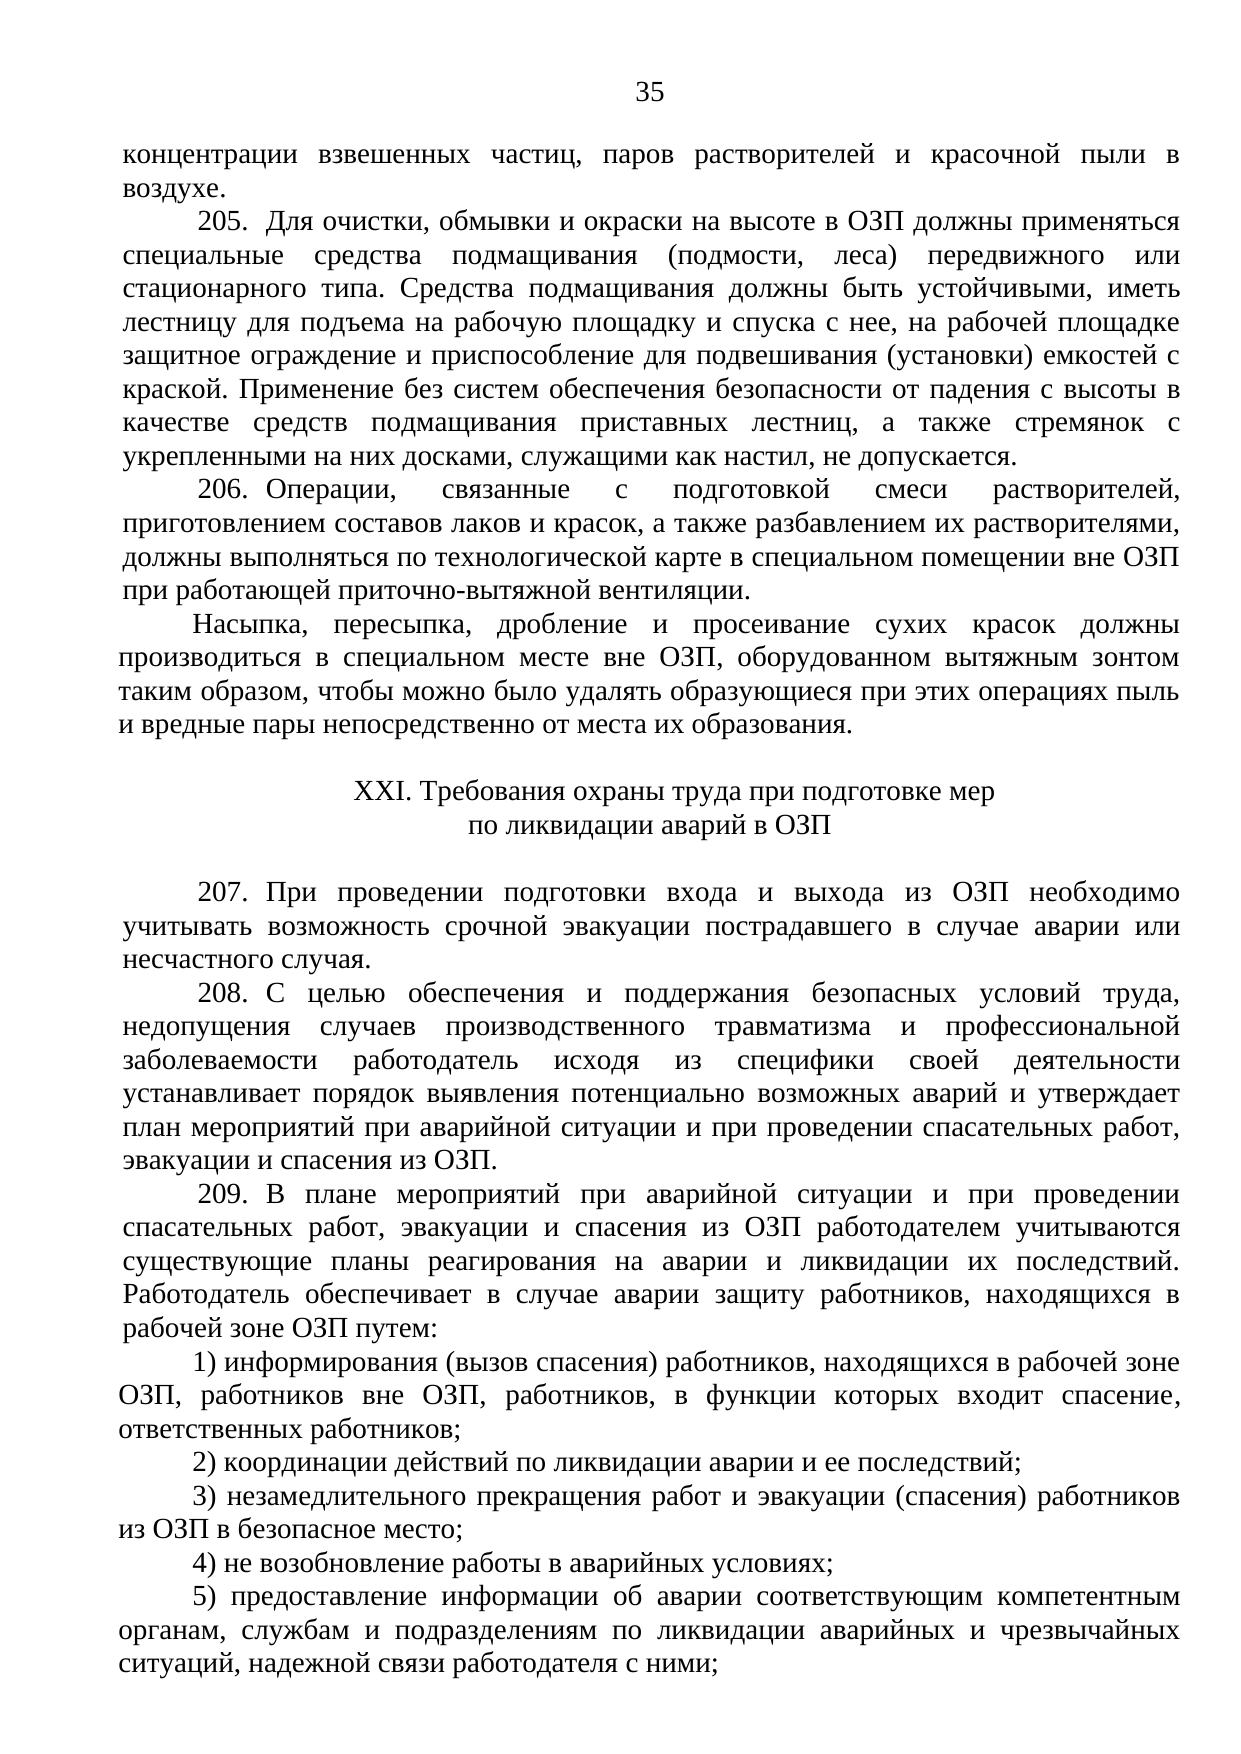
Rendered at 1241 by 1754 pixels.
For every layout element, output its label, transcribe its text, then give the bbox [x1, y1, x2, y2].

text Насыпка, пересыпка, дробление и просеивание сухих красок должны производиться в специальном месте вне ОЗП, оборудованном вытяжным зонтом таким образом, чтобы можно было удалять образующиеся при этих операциях пыль и вредные пары непосредственно от места их образования. [118, 606, 1181, 740]
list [122, 136, 1181, 203]
list С целью обеспечения и поддержания безопасных условий труда, недопущения случаев производственного травматизма и профессиональной заболеваемости работодатель исходя из специфики своей деятельности устанавливает порядок выявления потенциально возможных аварий и утверждает план мероприятий при аварийной ситуации и при проведении спасательных работ, эвакуации и спасения из ОЗП. [122, 975, 1181, 1176]
text 3) незамедлительного прекращения работ и эвакуации (спасения) работников из ОЗП в безопасное место; [118, 1478, 1181, 1545]
list Операции, связанные с подготовкой смеси растворителей, приготовлением составов лаков и красок, а также разбавлением их растворителями, должны выполняться по технологической карте в специальном помещении вне ОЗП при работающей приточно-вытяжной вентиляции. [122, 472, 1181, 606]
text 4) не возобновление работы в аварийных условиях; [118, 1545, 1181, 1578]
list При проведении подготовки входа и выхода из ОЗП необходимо учитывать возможность срочной эвакуации пострадавшего в случае аварии или несчастного случая. [122, 874, 1181, 975]
list Для очистки, обмывки и окраски на высоте в ОЗП должны применяться специальные средства подмащивания (подмости, леса) передвижного или стационарного типа. Средства подмащивания должны быть устойчивыми, иметь лестницу для подъема на рабочую площадку и спуска с нее, на рабочей площадке защитное ограждение и приспособление для подвешивания (установки) емкостей с краской. Применение без систем обеспечения безопасности от падения с высоты в качестве средств подмащивания приставных лестниц, а также стремянок с укрепленными на них досками, служащими как настил, не допускается. [122, 203, 1181, 472]
text 2) координации действий по ликвидации аварии и ее последствий; [118, 1444, 1181, 1478]
text 1) информирования (вызов спасения) работников, находящихся в рабочей зоне ОЗП, работников вне ОЗП, работников, в функции которых входит спасение, ответственных работников; [118, 1344, 1181, 1444]
text XXI. Требования охраны труда при подготовке мер по ликвидации аварий в ОЗП [118, 773, 1181, 841]
text 5) предоставление информации об аварии соответствующим компетентным органам, службам и подразделениям по ликвидации аварийных и чрезвычайных ситуаций, надежной связи работодателя с ними; [118, 1578, 1181, 1679]
list В плане мероприятий при аварийной ситуации и при проведении спасательных работ, эвакуации и спасения из ОЗП работодателем учитываются существующие планы реагирования на аварии и ликвидации их последствий. Работодатель обеспечивает в случае аварии защиту работников, находящихся в рабочей зоне ОЗП путем: [122, 1176, 1181, 1344]
